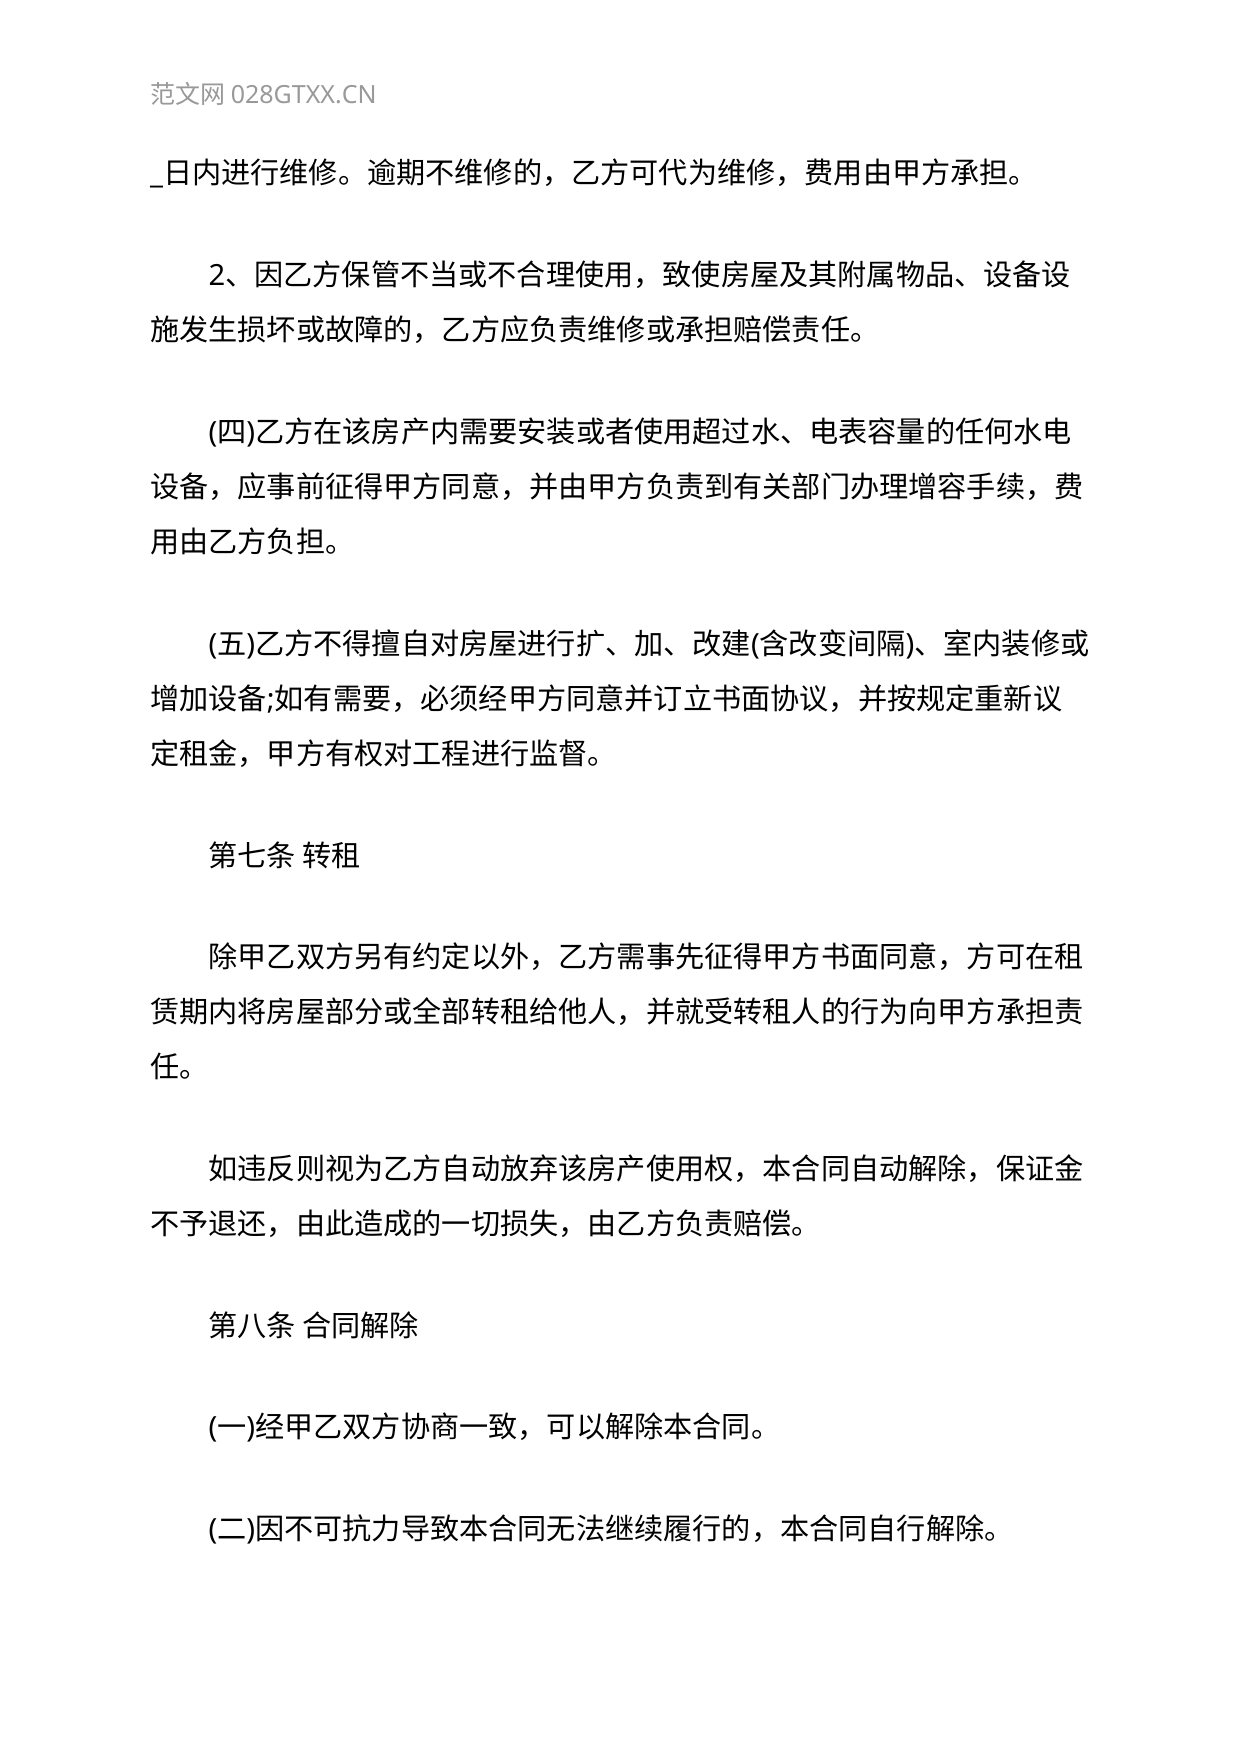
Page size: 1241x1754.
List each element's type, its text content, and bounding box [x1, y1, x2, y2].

text (二)因不可抗力导致本合同无法继续履行的，本合同自行解除。 [150, 1506, 1090, 1548]
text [150, 150, 1090, 192]
text 2、因乙方保管不当或不合理使用，致使房屋及其附属物品、设备设施发生损坏或故障的，乙方应负责维修或承担赔偿责任。 [150, 252, 1090, 349]
text 如违反则视为乙方自动放弃该房产使用权，本合同自动解除，保证金不予退还，由此造成的一切损失，由乙方负责赔偿。 [150, 1146, 1090, 1243]
text 除甲乙双方另有约定以外，乙方需事先征得甲方书面同意，方可在租赁期内将房屋部分或全部转租给他人，并就受转租人的行为向甲方承担责任。 [150, 934, 1090, 1086]
text 第七条 转租 [150, 832, 1090, 874]
text (五)乙方不得擅自对房屋进行扩、加、改建(含改变间隔)、室内装修或增加设备;如有需要，必须经甲方同意并订立书面协议，并按规定重新议定租金，甲方有权对工程进行监督。 [150, 620, 1090, 773]
text (一)经甲乙双方协商一致，可以解除本合同。 [150, 1404, 1090, 1446]
text (四)乙方在该房产内需要安装或者使用超过水、电表容量的任何水电设备，应事前征得甲方同意，并由甲方负责到有关部门办理增容手续，费用由乙方负担。 [150, 409, 1090, 561]
text 第八条 合同解除 [150, 1302, 1090, 1344]
